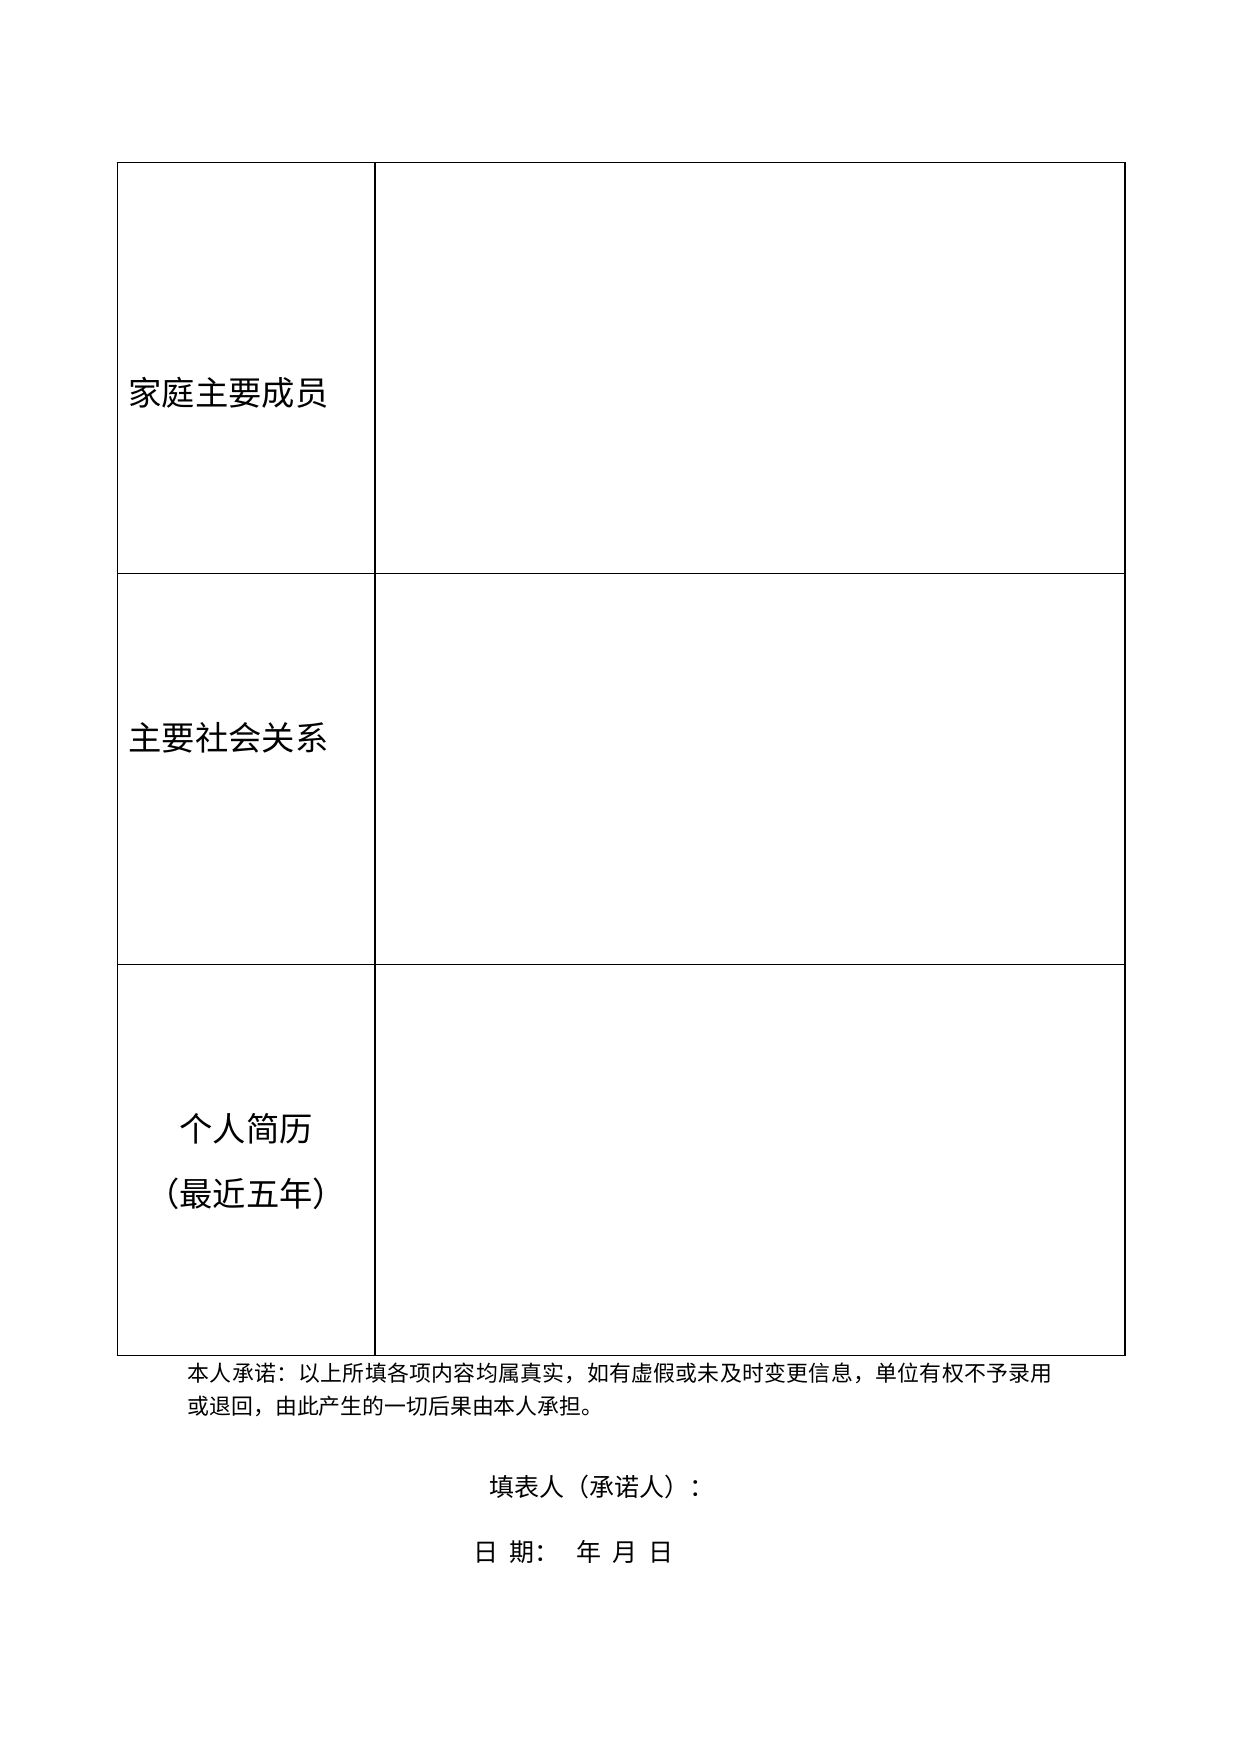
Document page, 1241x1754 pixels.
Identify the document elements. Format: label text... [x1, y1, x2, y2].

table_header 家庭主要成员 [118, 163, 374, 573]
table_cell [376, 965, 1124, 1355]
table_cell 个人简历 （最近五年） [118, 965, 374, 1355]
table_cell [376, 574, 1124, 964]
text 日 期： 年 月 日 [187, 1518, 1053, 1583]
table_cell 主要社会关系 [118, 574, 374, 964]
text 填表人（承诺人）： [187, 1453, 1053, 1518]
table_header [376, 163, 1124, 573]
text 本人承诺：以上所填各项内容均属真实，如有虚假或未及时变更信息，单位有权不予录用或退回，由此产生的一切后果由本人承担。 [187, 1356, 1053, 1421]
